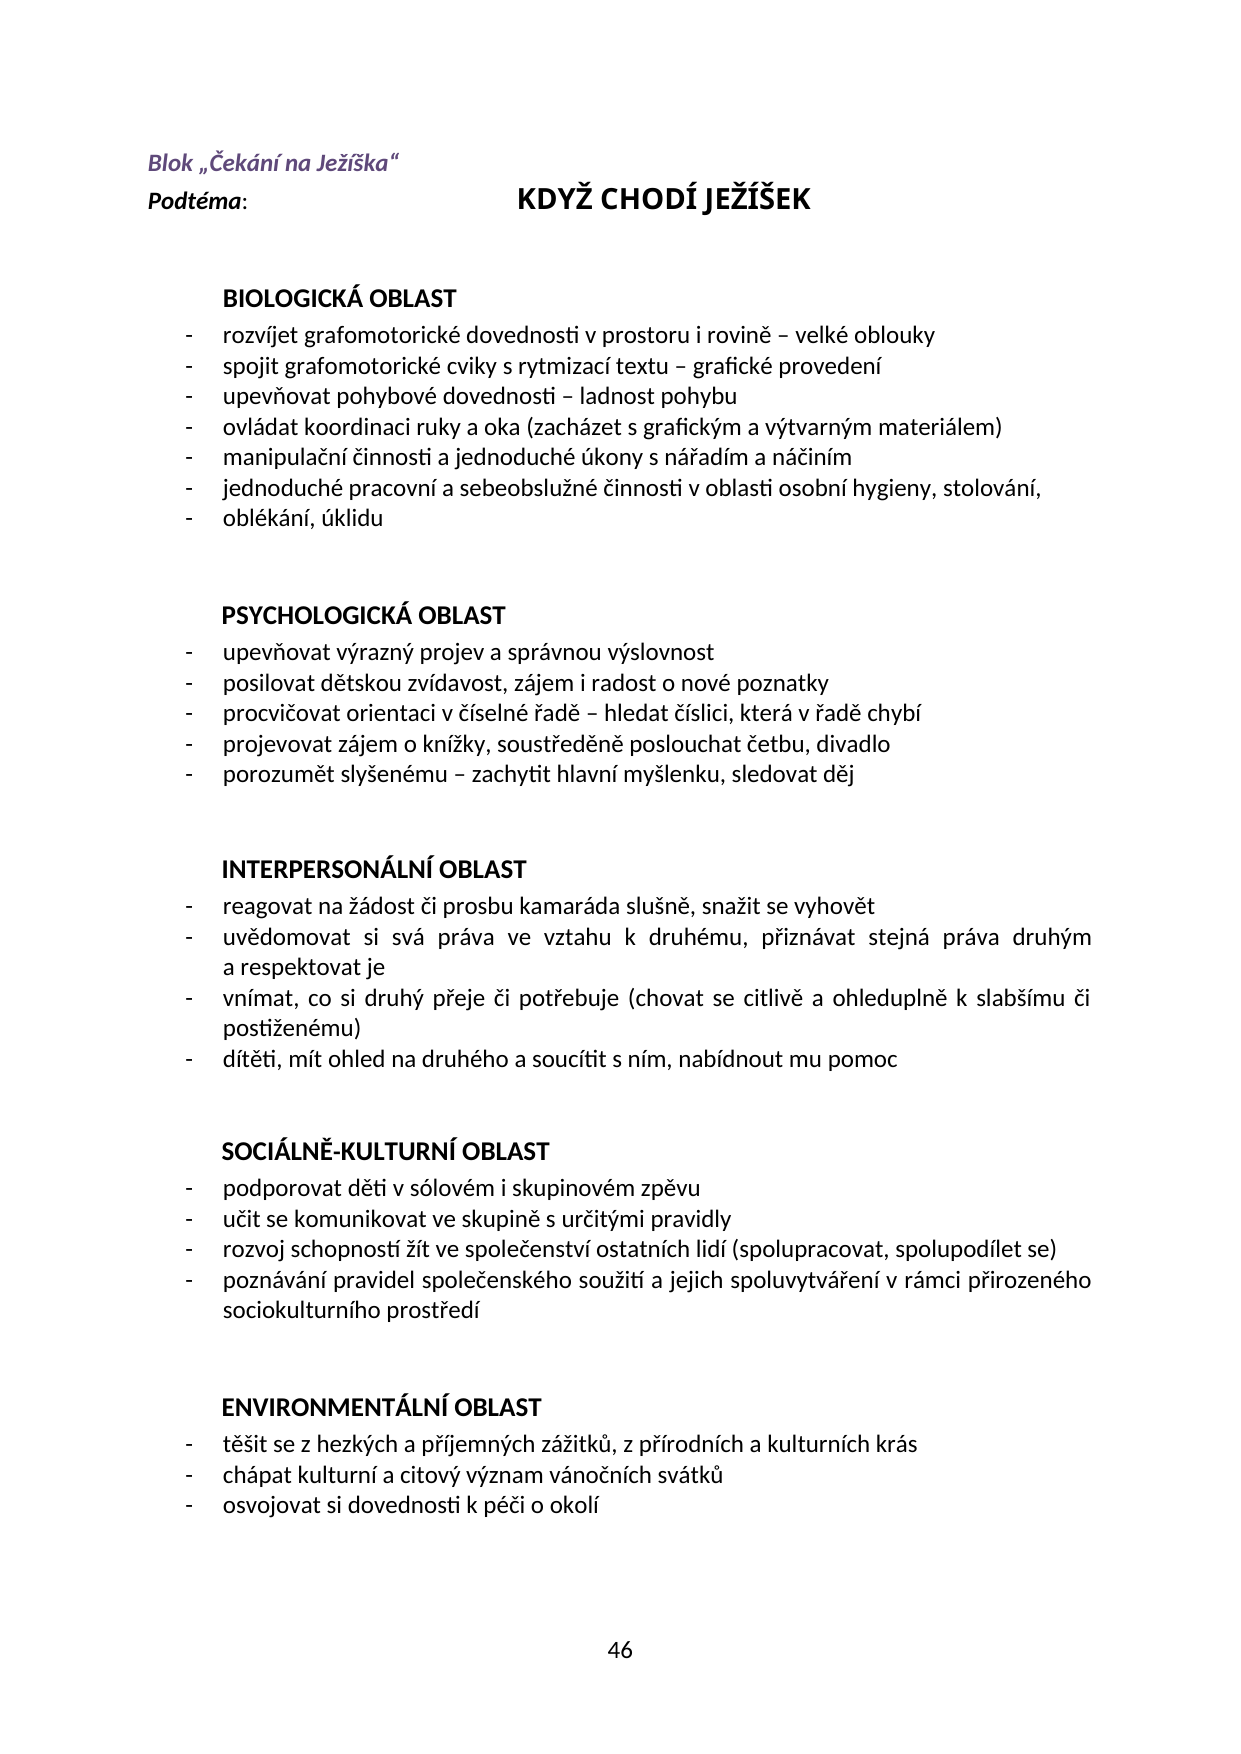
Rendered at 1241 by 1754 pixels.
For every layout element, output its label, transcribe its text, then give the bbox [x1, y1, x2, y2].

list porozumět slyšenému – zachytit hlavní myšlenku, sledovat děj [185, 758, 1093, 789]
list poznávání pravidel společenského soužití a jejich spoluvytváření v rámci přirozeného sociokulturního prostředí [185, 1264, 1093, 1325]
list těšit se z hezkých a příjemných zážitků, z přírodních a kulturních krás [185, 1428, 1093, 1459]
list upevňovat výrazný projev a správnou výslovnost [185, 636, 1093, 667]
list manipulační činnosti a jednoduché úkony s nářadím a náčiním [185, 441, 1093, 472]
subtitle Blok „Čekání na Ježíška“ [148, 148, 1093, 178]
list chápat kulturní a citový význam vánočních svátků [185, 1459, 1093, 1489]
text BIOLOGICKÁ OBLAST [149, 281, 1093, 314]
text Podtéma: KDYŽ CHODÍ JEŽÍŠEK [148, 178, 1093, 218]
list dítěti, mít ohled na druhého a soucítit s ním, nabídnout mu pomoc [185, 1043, 1093, 1073]
list uvědomovat si svá práva ve vztahu k druhému, přiznávat stejná práva druhým a respektovat je [185, 921, 1093, 982]
list vnímat, co si druhý přeje či potřebuje (chovat se citlivě a ohleduplně k slabšímu či postiženému) [185, 982, 1093, 1043]
list spojit grafomotorické cviky s rytmizací textu – grafické provedení [185, 350, 1093, 380]
list učit se komunikovat ve skupině s určitými pravidly [185, 1203, 1093, 1233]
list osvojovat si dovednosti k péči o okolí [185, 1489, 1093, 1520]
list rozvíjet grafomotorické dovednosti v prostoru i rovině – velké oblouky [185, 319, 1093, 350]
list projevovat zájem o knížky, soustředěně poslouchat četbu, divadlo [185, 728, 1093, 758]
list oblékání, úklidu [185, 502, 1093, 533]
list jednoduché pracovní a sebeobslužné činnosti v oblasti osobní hygieny, stolování, [185, 472, 1093, 502]
list rozvoj schopností žít ve společenství ostatních lidí (spolupracovat, spolupodílet se) [185, 1233, 1093, 1264]
list procvičovat orientaci v číselné řadě – hledat číslici, která v řadě chybí [185, 697, 1093, 728]
list posilovat dětskou zvídavost, zájem i radost o nové poznatky [185, 667, 1093, 697]
text INTERPERSONÁLNÍ OBLAST [148, 852, 1093, 886]
list ovládat koordinaci ruky a oka (zacházet s grafickým a výtvarným materiálem) [185, 411, 1093, 441]
text SOCIÁLNĚ-KULTURNÍ OBLAST [148, 1134, 1093, 1168]
text PSYCHOLOGICKÁ OBLAST [148, 598, 1093, 631]
list upevňovat pohybové dovednosti – ladnost pohybu [185, 380, 1093, 411]
list reagovat na žádost či prosbu kamaráda slušně, snažit se vyhovět [185, 890, 1093, 921]
list podporovat děti v sólovém i skupinovém zpěvu [185, 1172, 1093, 1203]
text ENVIRONMENTÁLNÍ OBLAST [148, 1391, 1093, 1424]
